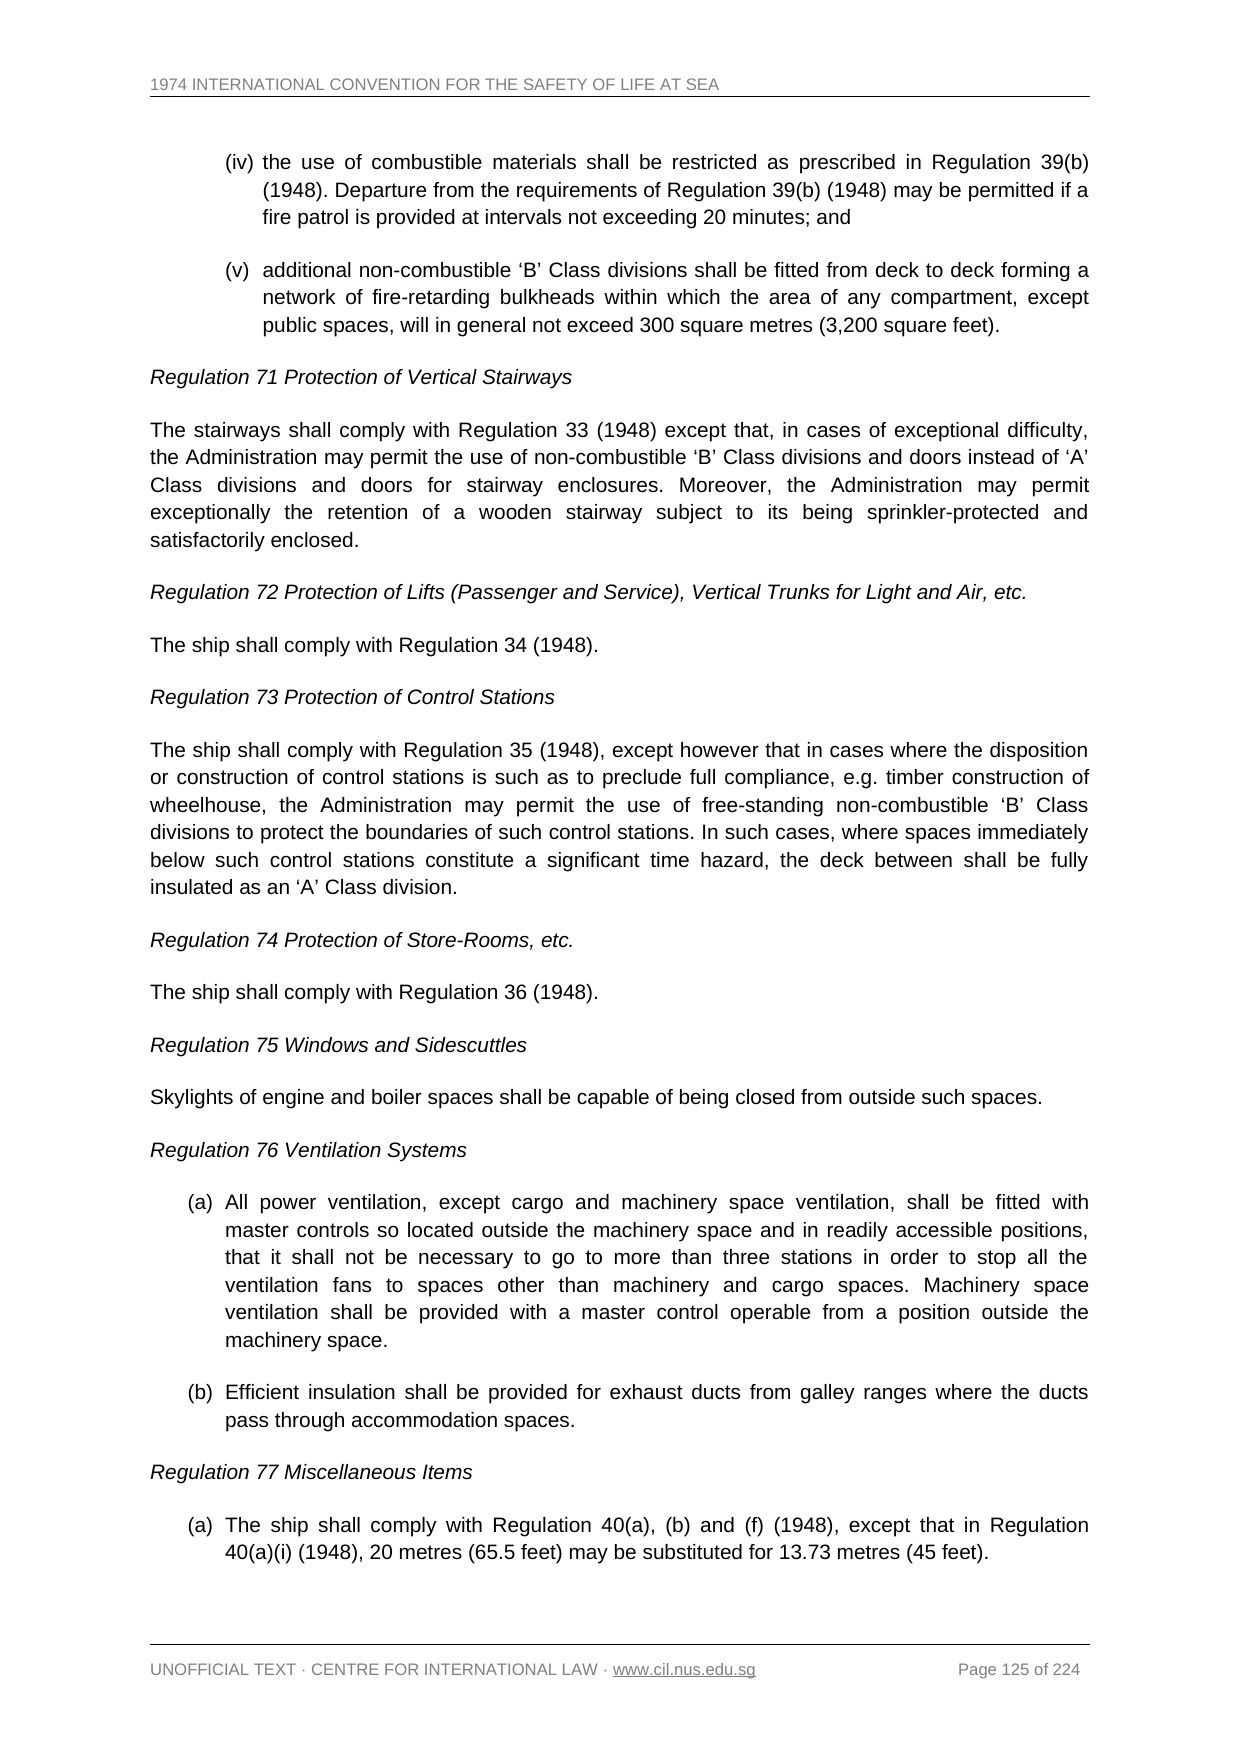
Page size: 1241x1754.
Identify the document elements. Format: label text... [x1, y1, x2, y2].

list additional non-combustible ‘B’ Class divisions shall be fitted from deck to deck forming a network of fire-retarding bulkheads within which the area of any compartment, except public spaces, will in general not exceed 300 square metres (3,200 square feet). [225, 257, 1090, 336]
text Regulation 77 Miscellaneous Items [150, 1460, 1090, 1484]
text Regulation 71 Protection of Vertical Stairways [150, 365, 1090, 389]
list the use of combustible materials shall be restricted as prescribed in Regulation 39(b) (1948). Departure from the requirements of Regulation 39(b) (1948) may be permitted if a fire patrol is provided at intervals not exceeding 20 minutes; and [225, 150, 1090, 229]
text Skylights of engine and boiler spaces shall be capable of being closed from outside such spaces. [150, 1085, 1090, 1109]
list The ship shall comply with Regulation 40(a), (b) and (f) (1948), except that in Regulation 40(a)(i) (1948), 20 metres (65.5 feet) may be substituted for 13.73 metres (45 feet). [187, 1512, 1090, 1564]
list Efficient insulation shall be provided for exhaust ducts from galley ranges where the ducts pass through accommodation spaces. [187, 1380, 1090, 1431]
text Regulation 75 Windows and Sidescuttles [150, 1032, 1090, 1056]
text Regulation 72 Protection of Lifts (Passenger and Service), Vertical Trunks for Light and Air, etc. [150, 580, 1090, 604]
list All power ventilation, except cargo and machinery space ventilation, shall be fitted with master controls so located outside the machinery space and in readily accessible positions, that it shall not be necessary to go to more than three stations in order to stop all the ventilation fans to spaces other than machinery and cargo spaces. Machinery space ventilation shall be provided with a master control operable from a position outside the machinery space. [187, 1190, 1090, 1351]
text The ship shall comply with Regulation 35 (1948), except however that in cases where the disposition or construction of control stations is such as to preclude full compliance, e.g. timber construction of wheelhouse, the Administration may permit the use of free-standing non-combustible ‘B’ Class divisions to protect the boundaries of such control stations. In such cases, where spaces immediately below such control stations constitute a significant time hazard, the deck between shall be fully insulated as an ‘A’ Class division. [150, 737, 1090, 899]
text The stairways shall comply with Regulation 33 (1948) except that, in cases of exceptional difficulty, the Administration may permit the use of non-combustible ‘B’ Class divisions and doors instead of ‘A’ Class divisions and doors for stairway enclosures. Moreover, the Administration may permit exceptionally the retention of a wooden stairway subject to its being sprinkler-protected and satisfactorily enclosed. [150, 417, 1090, 551]
text The ship shall comply with Regulation 34 (1948). [150, 632, 1090, 656]
text Regulation 74 Protection of Store-Rooms, etc. [150, 927, 1090, 951]
text Regulation 73 Protection of Control Stations [150, 685, 1090, 709]
text Regulation 76 Ventilation Systems [150, 1137, 1090, 1161]
text The ship shall comply with Regulation 36 (1948). [150, 980, 1090, 1004]
